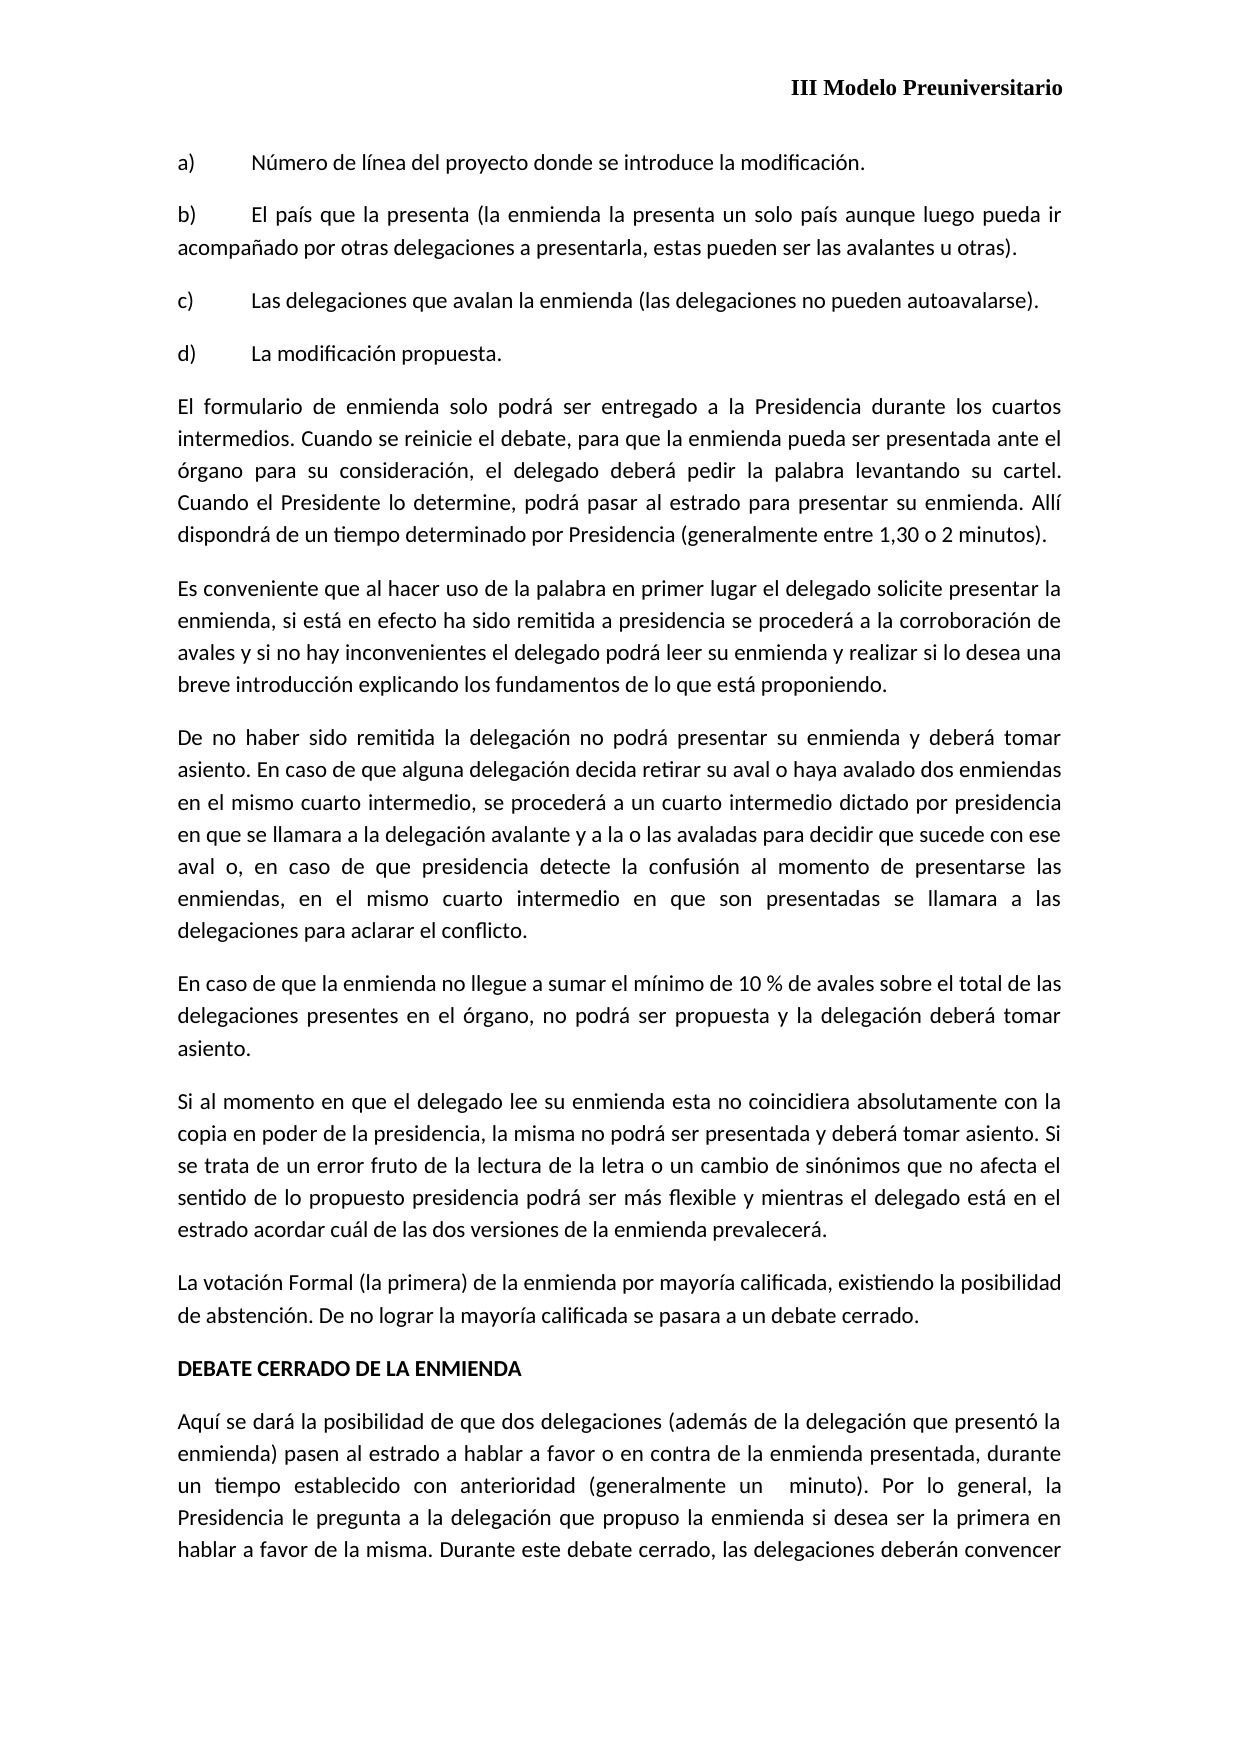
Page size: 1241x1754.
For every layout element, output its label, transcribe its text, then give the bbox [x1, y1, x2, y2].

text d) La modificación propuesta. [177, 339, 1063, 367]
text c) Las delegaciones que avalan la enmienda (las delegaciones no pueden autoavalarse). [177, 286, 1063, 314]
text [177, 1407, 1063, 1563]
text De no haber sido remitida la delegación no podrá presentar su enmienda y deberá tomar asiento. En caso de que alguna delegación decida retirar su aval o haya avalado dos enmiendas en el mismo cuarto intermedio, se procederá a un cuarto intermedio dictado por presidencia en que se llamara a la delegación avalante y a la o las avaladas para decidir que sucede con ese aval o, en caso de que presidencia detecte la confusión al momento de presentarse las enmiendas, en el mismo cuarto intermedio en que son presentadas se llamara a las delegaciones para aclarar el conflicto. [177, 723, 1063, 944]
text a) Número de línea del proyecto donde se introduce la modificación. [177, 148, 1063, 176]
text El formulario de enmienda solo podrá ser entregado a la Presidencia durante los cuartos intermedios. Cuando se reinicie el debate, para que la enmienda pueda ser presentada ante el órgano para su consideración, el delegado deberá pedir la palabra levantando su cartel. Cuando el Presidente lo determine, podrá pasar al estrado para presentar su enmienda. Allí dispondrá de un tiempo determinado por Presidencia (generalmente entre 1,30 o 2 minutos). [177, 392, 1063, 549]
text Es conveniente que al hacer uso de la palabra en primer lugar el delegado solicite presentar la enmienda, si está en efecto ha sido remitida a presidencia se procederá a la corroboración de avales y si no hay inconvenientes el delegado podrá leer su enmienda y realizar si lo desea una breve introducción explicando los fundamentos de lo que está proponiendo. [177, 574, 1063, 698]
text b) El país que la presenta (la enmienda la presenta un solo país aunque luego pueda ir acompañado por otras delegaciones a presentarla, estas pueden ser las avalantes u otras). [177, 201, 1063, 261]
text DEBATE CERRADO DE LA ENMIENDA [177, 1354, 1063, 1382]
text La votación Formal (la primera) de la enmienda por mayoría calificada, existiendo la posibilidad de abstención. De no lograr la mayoría calificada se pasara a un debate cerrado. [177, 1268, 1063, 1329]
text En caso de que la enmienda no llegue a sumar el mínimo de 10 % de avales sobre el total de las delegaciones presentes en el órgano, no podrá ser propuesta y la delegación deberá tomar asiento. [177, 969, 1063, 1062]
text Si al momento en que el delegado lee su enmienda esta no coincidiera absolutamente con la copia en poder de la presidencia, la misma no podrá ser presentada y deberá tomar asiento. Si se trata de un error fruto de la lectura de la letra o un cambio de sinónimos que no afecta el sentido de lo propuesto presidencia podrá ser más flexible y mientras el delegado está en el estrado acordar cuál de las dos versiones de la enmienda prevalecerá. [177, 1087, 1063, 1243]
